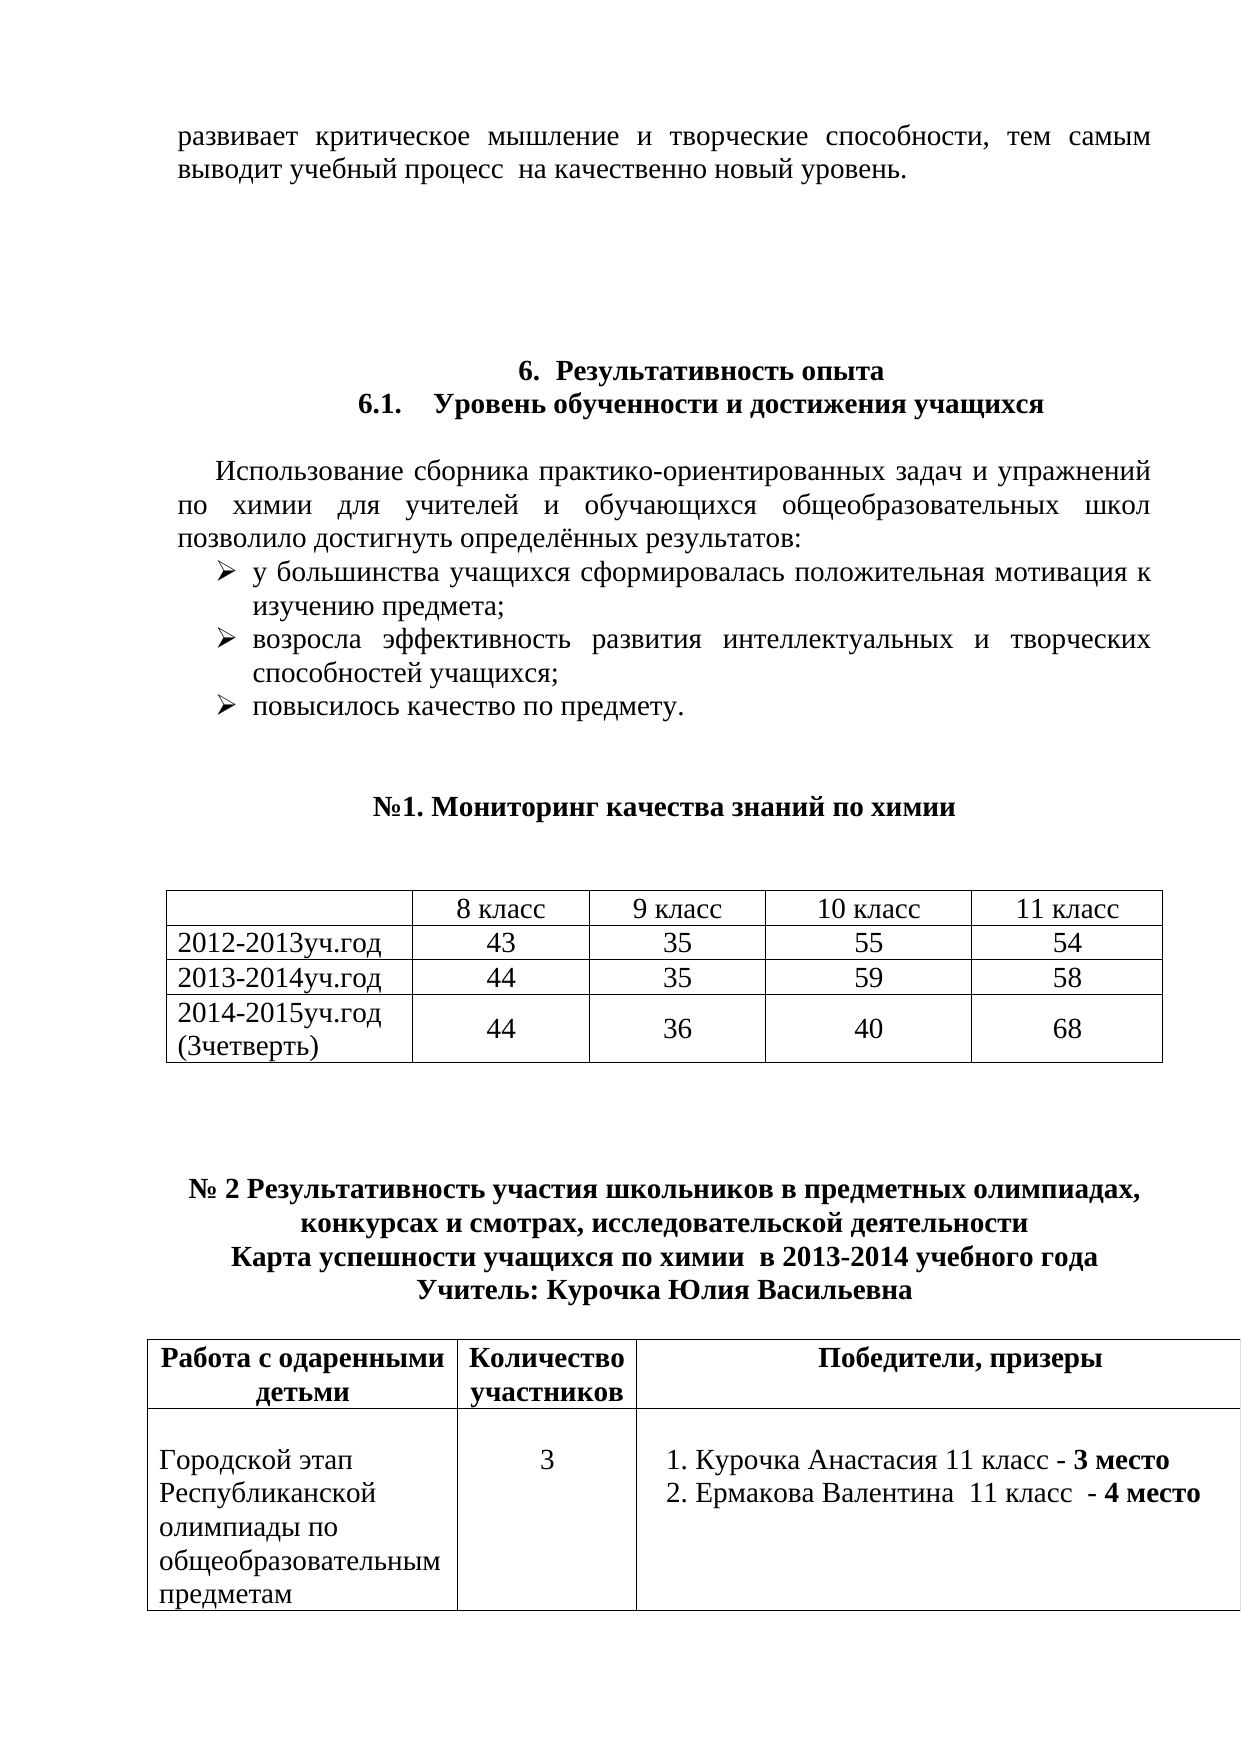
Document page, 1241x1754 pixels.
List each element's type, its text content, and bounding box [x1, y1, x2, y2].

table_cell 2013-2014уч.год [167, 960, 412, 994]
list возросла эффективность развития интеллектуальных и творческих способностей учащихся; [215, 621, 1152, 688]
text №1. Мониторинг качества знаний по химии [177, 789, 1152, 823]
table_cell 36 [590, 995, 765, 1062]
table_cell 35 [590, 960, 765, 994]
table_cell 3 [458, 1409, 636, 1610]
table_cell 68 [972, 995, 1162, 1062]
table_cell 55 [766, 926, 971, 959]
table_header 8 класс [413, 891, 589, 924]
list повысилось качество по предмету. [215, 688, 1152, 722]
table_header 10 класс [766, 891, 971, 924]
table_cell 44 [413, 995, 589, 1062]
table_header Количество участников [458, 1340, 636, 1407]
table_cell 43 [413, 926, 589, 959]
list Уровень обученности и достижения учащихся [251, 386, 1152, 420]
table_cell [637, 1409, 1240, 1610]
table_header Работа с одаренными детьми [148, 1340, 457, 1407]
table_cell 35 [590, 926, 765, 959]
table_cell 44 [413, 960, 589, 994]
table_header [167, 891, 412, 924]
table_header 9 класс [590, 891, 765, 924]
table_cell 2014-2015уч.год (3четверть) [167, 995, 412, 1062]
text Карта успешности учащихся по химии в 2013-2014 учебного года [177, 1239, 1152, 1272]
table_cell 40 [766, 995, 971, 1062]
table_cell 59 [766, 960, 971, 994]
table_cell 58 [972, 960, 1162, 994]
text Использование сборника практико-ориентированных задач и упражнений по химии для учителей и обучающихся общеобразовательных школ позволило достигнуть определённых результатов: [177, 453, 1152, 554]
table_header Победители, призеры [637, 1340, 1240, 1407]
list Результативность опыта [251, 353, 1152, 386]
table_cell 2012-2013уч.год [167, 926, 412, 959]
text № 2 Результативность участия школьников в предметных олимпиадах, конкурсах и смотрах, исследовательской деятельности [177, 1172, 1152, 1239]
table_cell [148, 1409, 457, 1610]
table_header 11 класс [972, 891, 1162, 924]
text Учитель: Курочка Юлия Васильевна [177, 1272, 1152, 1306]
table_cell 54 [972, 926, 1162, 959]
list у большинства учащихся сформировалась положительная мотивация к изучению предмета; [215, 554, 1152, 621]
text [177, 118, 1152, 185]
